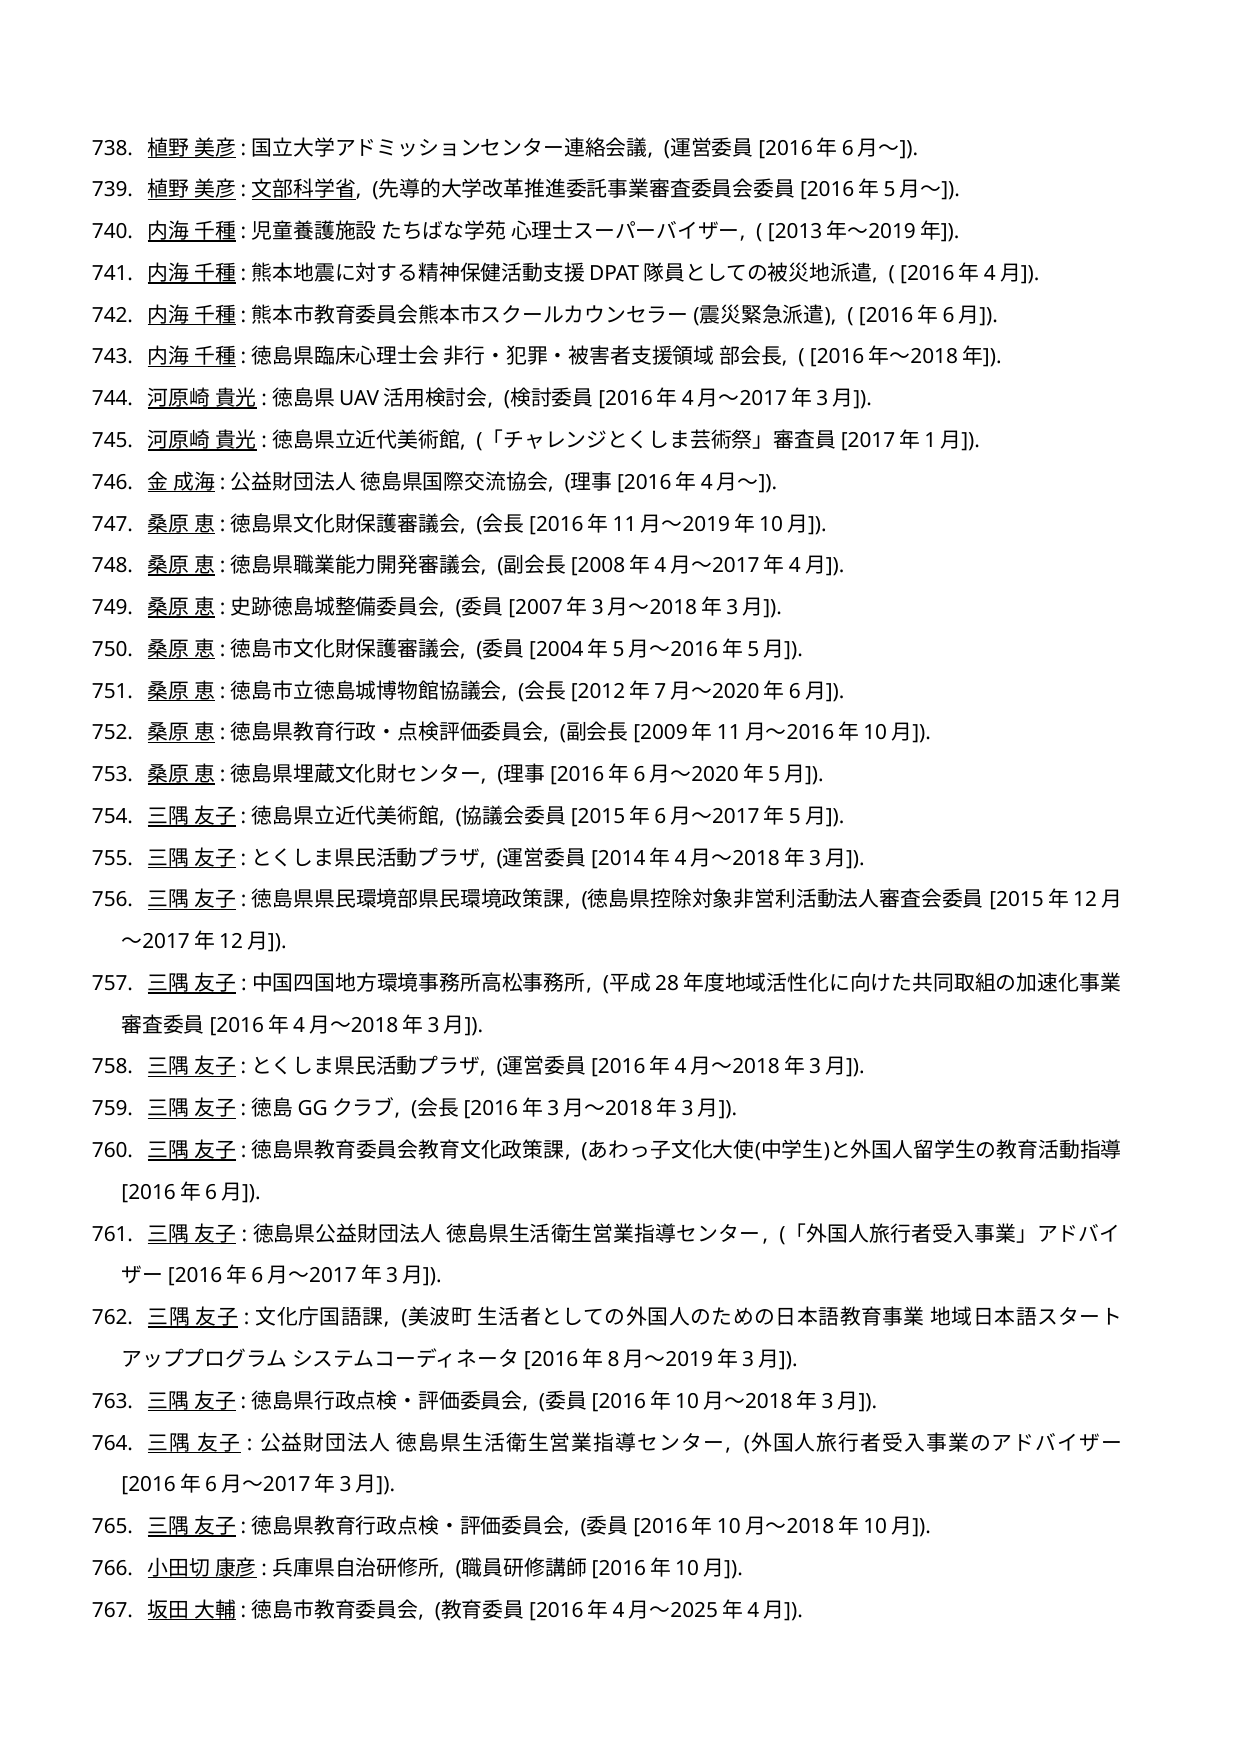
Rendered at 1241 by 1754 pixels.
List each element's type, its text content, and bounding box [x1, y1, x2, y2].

list 三隅 友子 : 文化庁国語課, (美波町 生活者としての外国人のための日本語教育事業 地域日本語スタートアッププログラム システムコーディネータ [2016年8月〜2019年3月]). [92, 1295, 1122, 1378]
list 三隅 友子 : 中国四国地方環境事務所高松事務所, (平成28年度地域活性化に向けた共同取組の加速化事業審査委員 [2016年4月〜2018年3月]). [92, 961, 1122, 1044]
list 桑原 恵 : 徳島県職業能力開発審議会, (副会長 [2008年4月〜2017年4月]). [92, 543, 1122, 584]
list 三隅 友子 : 徳島県教育行政点検・評価委員会, (委員 [2016年10月〜2018年10月]). [92, 1503, 1122, 1545]
list 三隅 友子 : 徳島県行政点検・評価委員会, (委員 [2016年10月〜2018年3月]). [92, 1378, 1122, 1420]
list 内海 千種 : 熊本地震に対する精神保健活動支援DPAT隊員としての被災地派遣, ( [2016年4月]). [92, 250, 1122, 292]
list 内海 千種 : 徳島県臨床心理士会 非行・犯罪・被害者支援領域 部会長, ( [2016年〜2018年]). [92, 334, 1122, 376]
list 三隅 友子 : とくしま県民活動プラザ, (運営委員 [2014年4月〜2018年3月]). [92, 835, 1122, 877]
list 河原崎 貴光 : 徳島県立近代美術館, (「チャレンジとくしま芸術祭」審査員 [2017年1月]). [92, 417, 1122, 459]
list 桑原 恵 : 徳島県埋蔵文化財センター, (理事 [2016年6月〜2020年5月]). [92, 752, 1122, 793]
list 三隅 友子 : 徳島県県民環境部県民環境政策課, (徳島県控除対象非営利活動法人審査会委員 [2015年12月〜2017年12月]). [92, 877, 1122, 961]
list 小田切 康彦 : 兵庫県自治研修所, (職員研修講師 [2016年10月]). [92, 1545, 1122, 1587]
list 河原崎 貴光 : 徳島県UAV活用検討会, (検討委員 [2016年4月〜2017年3月]). [92, 376, 1122, 417]
list 桑原 恵 : 徳島市文化財保護審議会, (委員 [2004年5月〜2016年5月]). [92, 626, 1122, 668]
list 桑原 恵 : 徳島県教育行政・点検評価委員会, (副会長 [2009年11月〜2016年10月]). [92, 710, 1122, 752]
list 三隅 友子 : 徳島県教育委員会教育文化政策課, (あわっ子文化大使(中学生)と外国人留学生の教育活動指導 [2016年6月]). [92, 1128, 1122, 1211]
list 桑原 恵 : 史跡徳島城整備委員会, (委員 [2007年3月〜2018年3月]). [92, 584, 1122, 626]
list 植野 美彦 : 国立大学アドミッションセンター連絡会議, (運営委員 [2016年6月〜]). [92, 125, 1122, 167]
list 金 成海 : 公益財団法人 徳島県国際交流協会, (理事 [2016年4月〜]). [92, 459, 1122, 501]
list 桑原 恵 : 徳島市立徳島城博物館協議会, (会長 [2012年7月〜2020年6月]). [92, 668, 1122, 710]
list 三隅 友子 : 徳島県立近代美術館, (協議会委員 [2015年6月〜2017年5月]). [92, 793, 1122, 835]
list 植野 美彦 : 文部科学省, (先導的大学改革推進委託事業審査委員会委員 [2016年5月〜]). [92, 167, 1122, 209]
list 内海 千種 : 児童養護施設 たちばな学苑 心理士スーパーバイザー, ( [2013年〜2019年]). [92, 209, 1122, 250]
list 三隅 友子 : 徳島県公益財団法人 徳島県生活衛生営業指導センター, (「外国人旅行者受入事業」アドバイザー [2016年6月〜2017年3月]). [92, 1211, 1122, 1295]
list 桑原 恵 : 徳島県文化財保護審議会, (会長 [2016年11月〜2019年10月]). [92, 501, 1122, 543]
list 三隅 友子 : 公益財団法人 徳島県生活衛生営業指導センター, (外国人旅行者受入事業のアドバイザー [2016年6月〜2017年3月]). [92, 1420, 1122, 1503]
list 三隅 友子 : とくしま県民活動プラザ, (運営委員 [2016年4月〜2018年3月]). [92, 1044, 1122, 1086]
list 三隅 友子 : 徳島GGクラブ, (会長 [2016年3月〜2018年3月]). [92, 1086, 1122, 1128]
list 内海 千種 : 熊本市教育委員会熊本市スクールカウンセラー (震災緊急派遣), ( [2016年6月]). [92, 292, 1122, 334]
list 坂田 大輔 : 徳島市教育委員会, (教育委員 [2016年4月〜2025年4月]). [92, 1587, 1122, 1629]
